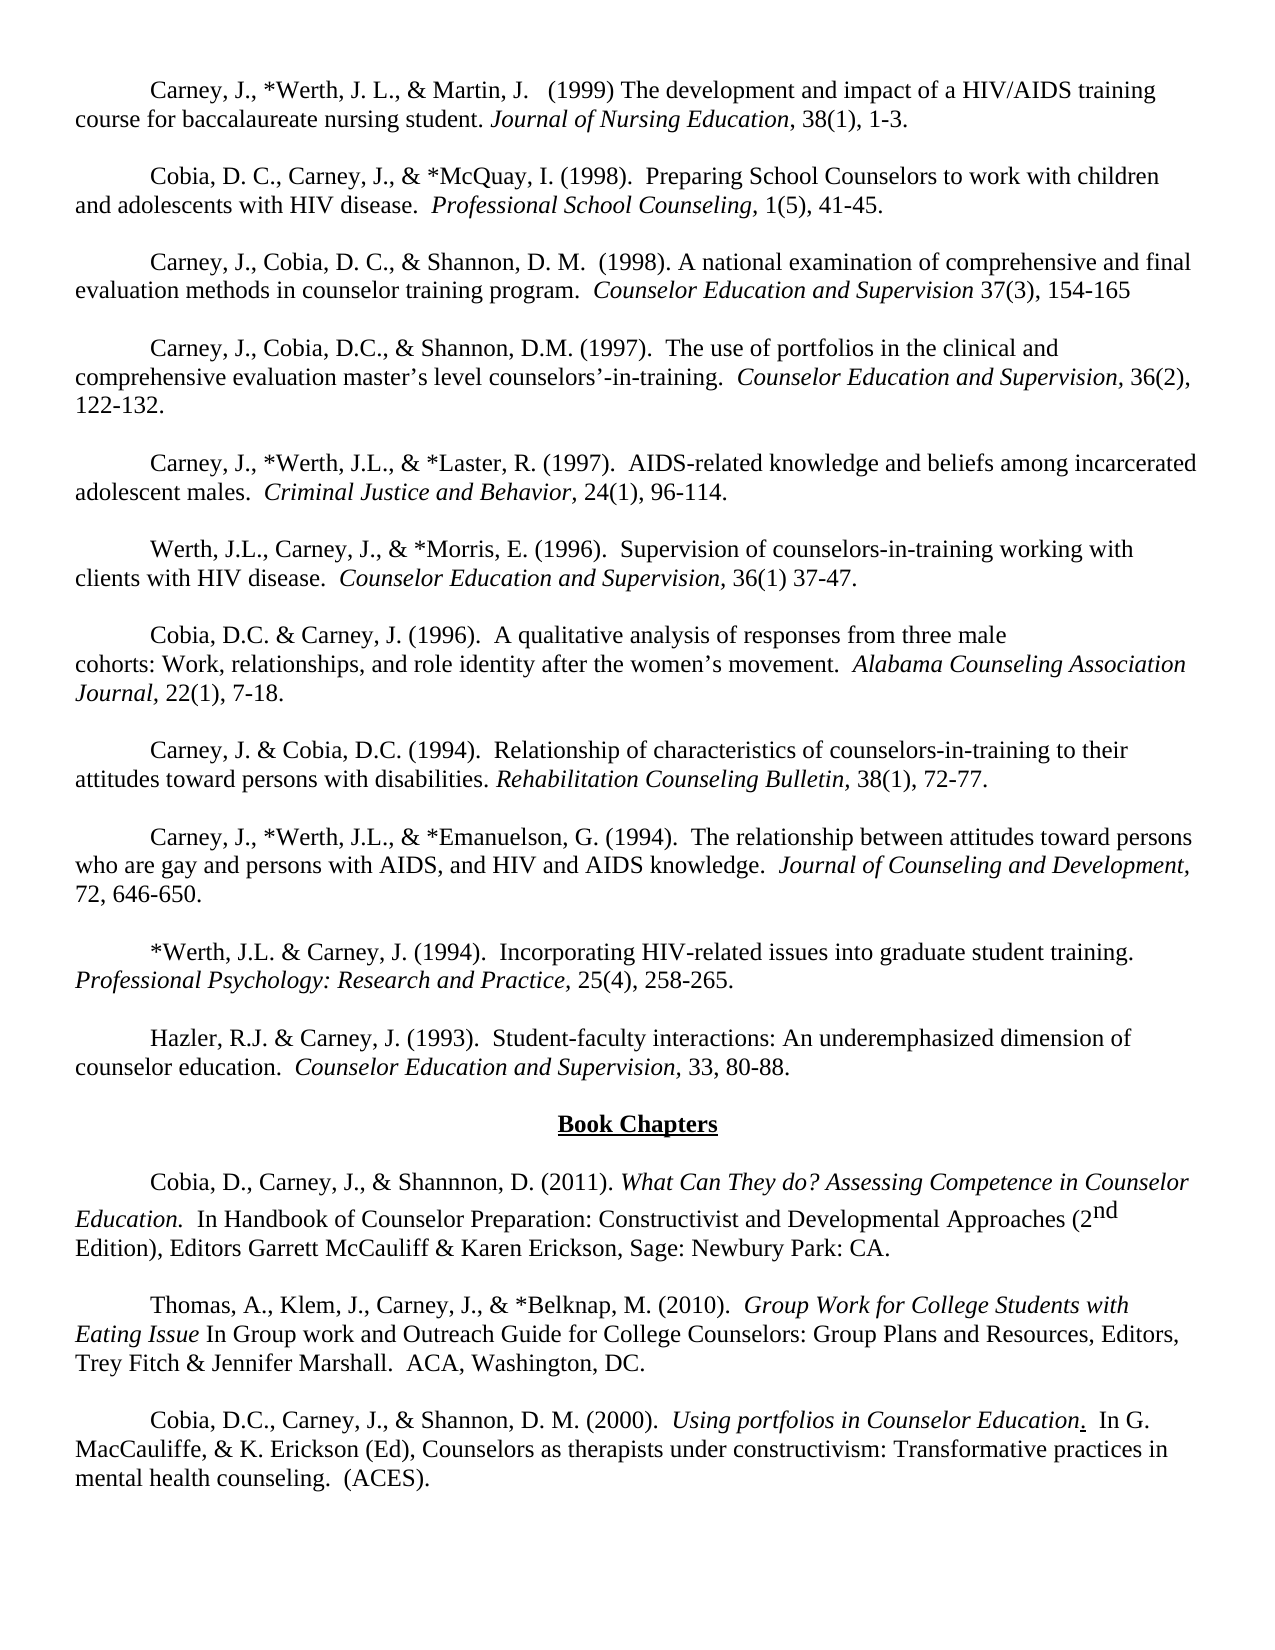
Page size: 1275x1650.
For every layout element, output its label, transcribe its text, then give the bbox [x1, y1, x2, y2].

text Cobia, D.C., Carney, J., & Shannon, D. M. (2000). Using portfolios in Counselor Education. In G. MacCauliffe, & K. Erickson (Ed), Counselors as therapists under constructivism: Transformative practices in mental health counseling. (ACES). [75, 1405, 1200, 1491]
text Carney, J., *Werth, J. L., & Martin, J. (1999) The development and impact of a HIV/AIDS training course for baccalaureate nursing student. Journal of Nursing Education, 38(1), 1-3. [75, 75, 1200, 132]
text Carney, J. & Cobia, D.C. (1994). Relationship of characteristics of counselors-in-training to their attitudes toward persons with disabilities. Rehabilitation Counseling Bulletin, 38(1), 72-77. [75, 736, 1200, 793]
text Werth, J.L., Carney, J., & *Morris, E. (1996). Supervision of counselors-in-training working with clients with HIV disease. Counselor Education and Supervision, 36(1) 37-47. [75, 534, 1200, 592]
text Carney, J., Cobia, D.C., & Shannon, D.M. (1997). The use of portfolios in the clinical and comprehensive evaluation master’s level counselors’-in-training. Counselor Education and Supervision, 36(2), 122-132. [75, 333, 1200, 419]
text Cobia, D.C. & Carney, J. (1996). A qualitative analysis of responses from three male [75, 621, 1200, 649]
text Cobia, D., Carney, J., & Shannnon, D. (2011). What Can They do? Assessing Competence in Counselor Education. In Handbook of Counselor Preparation: Constructivist and Developmental Approaches (2nd Edition), Editors Garrett McCauliff & Karen Erickson, Sage: Newbury Park: CA. [75, 1167, 1200, 1261]
text Carney, J., *Werth, J.L., & *Laster, R. (1997). AIDS-related knowledge and beliefs among incarcerated adolescent males. Criminal Justice and Behavior, 24(1), 96-114. [75, 448, 1200, 506]
text Thomas, A., Klem, J., Carney, J., & *Belknap, M. (2010). Group Work for College Students with Eating Issue In Group work and Outreach Guide for College Counselors: Group Plans and Resources, Editors, Trey Fitch & Jennifer Marshall. ACA, Washington, DC. [75, 1290, 1200, 1376]
text Book Chapters [75, 1109, 1200, 1138]
text cohorts: Work, relationships, and role identity after the women’s movement. Alabama Counseling Association Journal, 22(1), 7-18. [75, 649, 1200, 707]
text Cobia, D. C., Carney, J., & *McQuay, I. (1998). Preparing School Counselors to work with children and adolescents with HIV disease. Professional School Counseling, 1(5), 41-45. [75, 161, 1200, 219]
text *Werth, J.L. & Carney, J. (1994). Incorporating HIV-related issues into graduate student training. Professional Psychology: Research and Practice, 25(4), 258-265. [75, 937, 1200, 994]
text Hazler, R.J. & Carney, J. (1993). Student-faculty interactions: An underemphasized dimension of counselor education. Counselor Education and Supervision, 33, 80-88. [75, 1023, 1200, 1081]
text Carney, J., *Werth, J.L., & *Emanuelson, G. (1994). The relationship between attitudes toward persons who are gay and persons with AIDS, and HIV and AIDS knowledge. Journal of Counseling and Development, 72, 646-650. [75, 822, 1200, 908]
text Carney, J., Cobia, D. C., & Shannon, D. M. (1998). A national examination of comprehensive and final evaluation methods in counselor training program. Counselor Education and Supervision 37(3), 154-165 [75, 247, 1200, 304]
